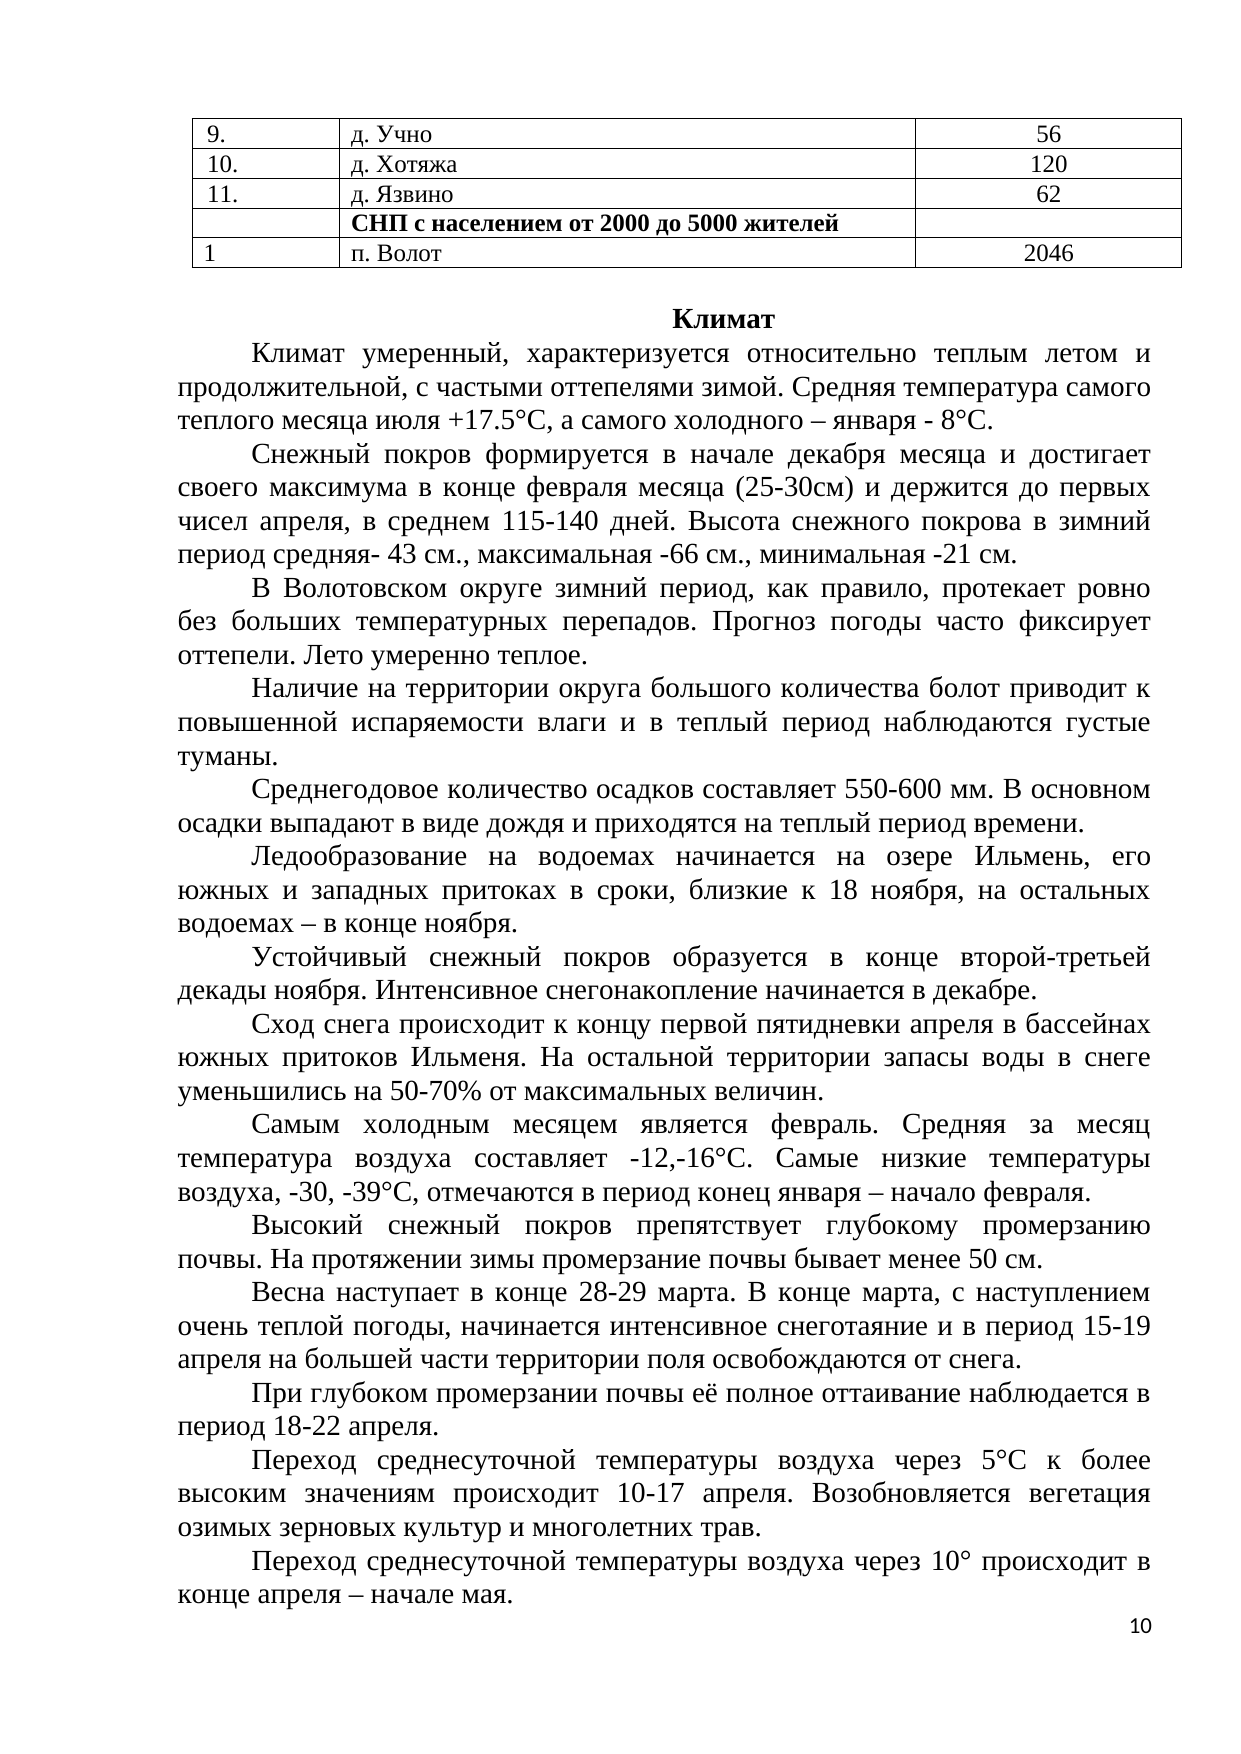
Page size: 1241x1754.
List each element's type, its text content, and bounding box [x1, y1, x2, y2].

table_cell 2046 [916, 238, 1181, 267]
table_cell [193, 149, 339, 178]
table_cell д. Хотяжа [340, 149, 915, 178]
text Высокий снежный покров препятствует глубокому промерзанию почвы. На протяжении зимы промерзание почвы бывает менее 50 см. [177, 1207, 1152, 1274]
table_cell [193, 119, 339, 148]
table_cell [193, 179, 339, 207]
table_cell [916, 209, 1181, 237]
text При глубоком промерзании почвы её полное оттаивание наблюдается в период 18-22 апреля. [177, 1375, 1152, 1442]
text Самым холодным месяцем является февраль. Средняя за месяц температура воздуха составляет -12,-16°С. Самые низкие температуры воздуха, -30, -39°С, отмечаются в период конец января – начало февраля. [177, 1107, 1152, 1207]
text Климат [177, 302, 1196, 335]
table_cell п. Волот [340, 238, 915, 267]
text Сход снега происходит к концу первой пятидневки апреля в бассейнах южных притоков Ильменя. На остальной территории запасы воды в снеге уменьшились на 50-70% от максимальных величин. [177, 1006, 1152, 1107]
table_cell д. Язвино [340, 179, 915, 207]
text Наличие на территории округа большого количества болот приводит к повышенной испаряемости влаги и в теплый период наблюдаются густые туманы. [177, 671, 1152, 771]
text Климат умеренный, характеризуется относительно теплым летом и продолжительной, с частыми оттепелями зимой. Средняя температура самого теплого месяца июля +17.5°С, а самого холодного – января - 8°С. [177, 335, 1152, 436]
text Переход среднесуточной температуры воздуха через 10° происходит в конце апреля – начале мая. [177, 1543, 1152, 1610]
table_cell д. Учно [340, 119, 915, 148]
table_cell СНП с населением от 2000 до 5000 жителей [340, 209, 915, 237]
text Устойчивый снежный покров образуется в конце второй-третьей декады ноября. Интенсивное снегонакопление начинается в декабре. [177, 939, 1152, 1006]
table_cell 62 [916, 179, 1181, 207]
text В Волотовском округе зимний период, как правило, протекает ровно без больших температурных перепадов. Прогноз погоды часто фиксирует оттепели. Лето умеренно теплое. [177, 570, 1152, 671]
table_cell 120 [916, 149, 1181, 178]
table_cell [193, 209, 339, 237]
text Ледообразование на водоемах начинается на озере Ильмень, его южных и западных притоках в сроки, близкие к 18 ноября, на остальных водоемах – в конце ноября. [177, 838, 1152, 939]
text Весна наступает в конце 28-29 марта. В конце марта, с наступлением очень теплой погоды, начинается интенсивное снеготаяние и в период 15-19 апреля на большей части территории поля освобождаются от снега. [177, 1274, 1152, 1375]
table_cell 1 [193, 238, 339, 267]
text Среднегодовое количество осадков составляет 550-600 мм. В основном осадки выпадают в виде дождя и приходятся на теплый период времени. [177, 771, 1152, 838]
text Переход среднесуточной температуры воздуха через 5°С к более высоким значениям происходит 10-17 апреля. Возобновляется вегетация озимых зерновых культур и многолетних трав. [177, 1442, 1152, 1543]
text Снежный покров формируется в начале декабря месяца и достигает своего максимума в конце февраля месяца (25-30см) и держится до первых чисел апреля, в среднем 115-140 дней. Высота снежного покрова в зимний период средняя- 43 см., максимальная -66 см., минимальная -21 см. [177, 436, 1152, 570]
table_cell 56 [916, 119, 1181, 148]
